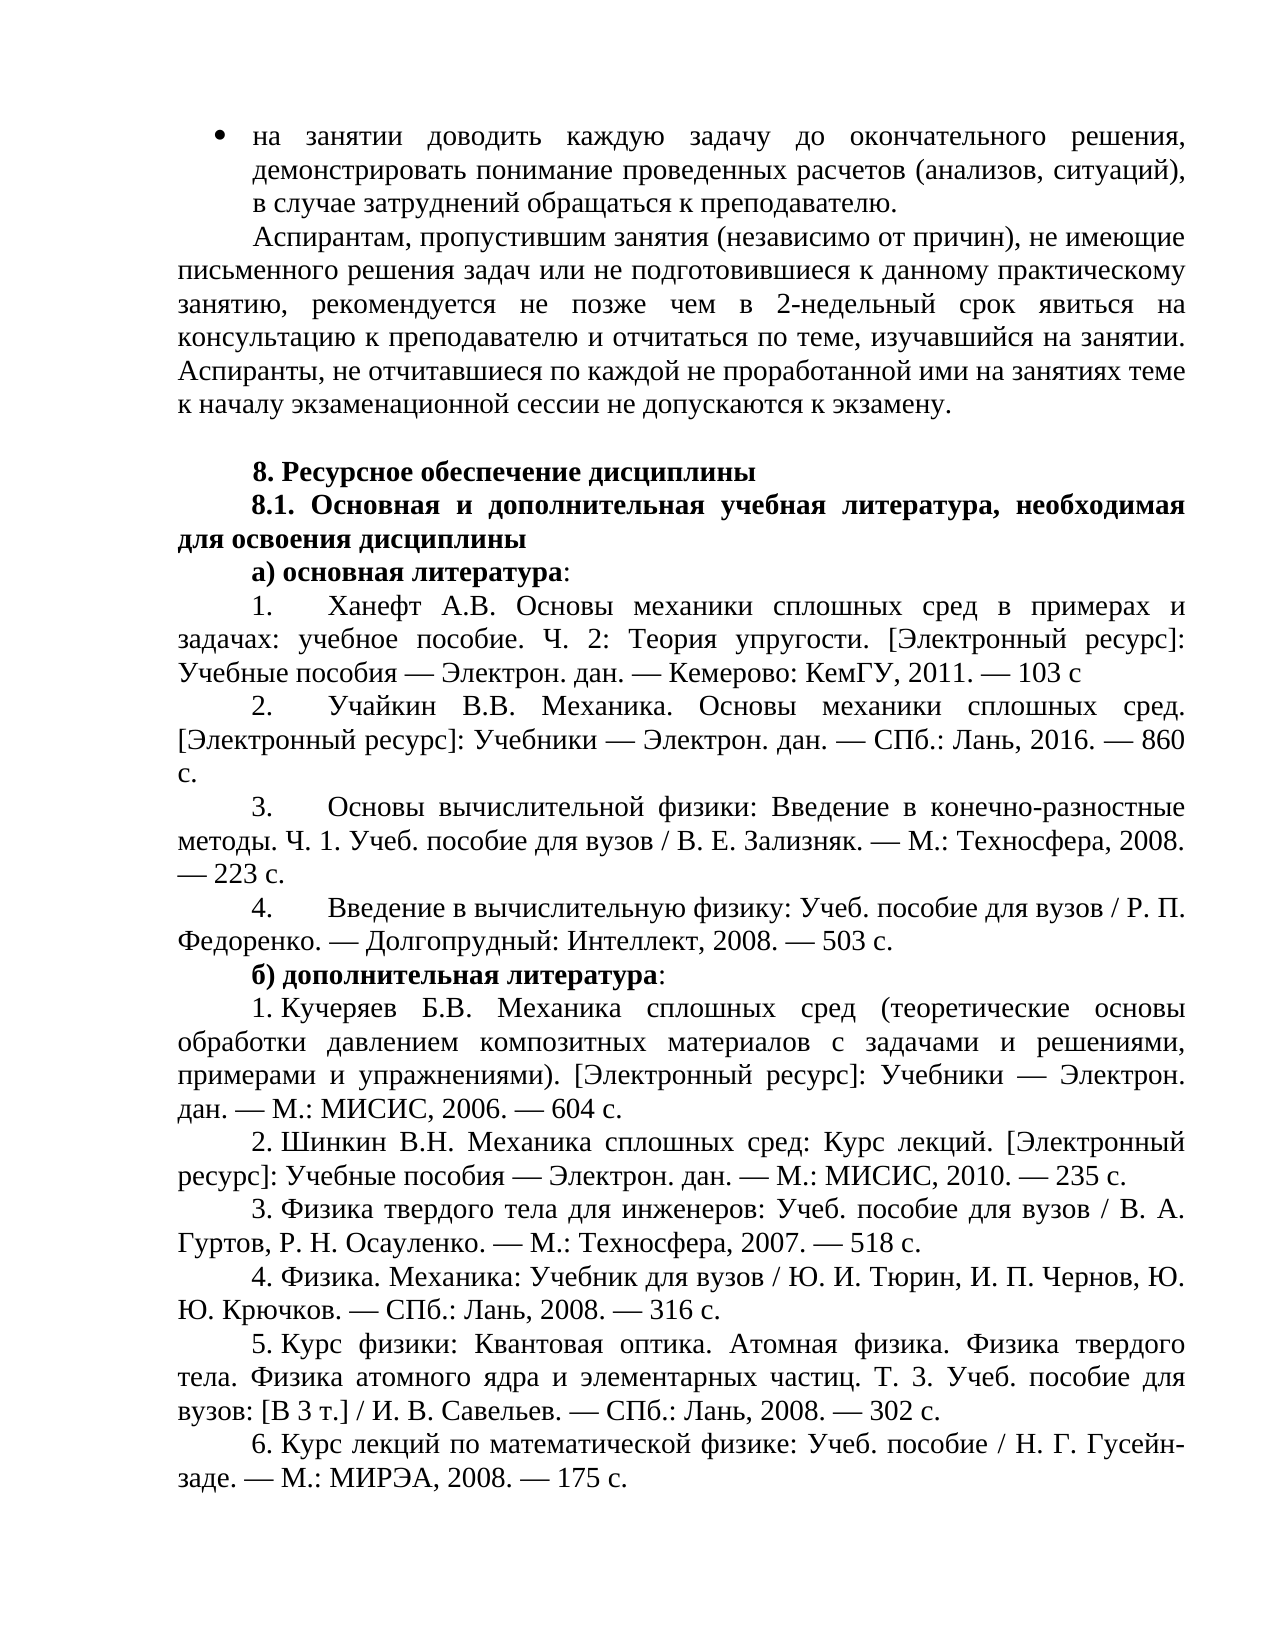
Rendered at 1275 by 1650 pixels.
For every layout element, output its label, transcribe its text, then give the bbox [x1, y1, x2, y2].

list Курс лекций по математической физике: Учеб. пособие / Н. Г. Гусейн-заде. — М.: МИРЭА, 2008. — 175 с. [177, 1426, 1186, 1493]
list на занятии доводить каждую задачу до окончательного решения, демонстрировать понимание проведенных расчетов (анализов, ситуаций), в случае затруднений обращаться к преподавателю. [215, 118, 1186, 219]
list Ханефт А.В. Основы механики сплошных сред в примерах и задачах: учебное пособие. Ч. 2: Теория упругости. [Электронный ресурс]: Учебные пособия — Электрон. дан. — Кемерово: КемГУ, 2011. — 103 с [177, 588, 1186, 688]
text 8. Ресурсное обеспечение дисциплины [177, 454, 1186, 487]
list Физика твердого тела для инженеров: Учеб. пособие для вузов / В. А. Гуртов, Р. Н. Осауленко. — М.: Техносфера, 2007. — 518 с. [177, 1192, 1186, 1259]
text 8.1. Основная и дополнительная учебная литература, необходимая для освоения дисциплины [177, 487, 1186, 554]
list Введение в вычислительную физику: Учеб. пособие для вузов / Р. П. Федоренко. — Долгопрудный: Интеллект, 2008. — 503 с. [177, 890, 1186, 957]
list Физика. Механика: Учебник для вузов / Ю. И. Тюрин, И. П. Чернов, Ю. Ю. Крючков. — СПб.: Лань, 2008. — 316 с. [177, 1259, 1186, 1326]
list Основы вычислительной физики: Введение в конечно-разностные методы. Ч. 1. Учеб. пособие для вузов / В. Е. Зализняк. — М.: Техносфера, 2008. — 223 с. [177, 789, 1186, 890]
text Аспирантам, пропустившим занятия (независимо от причин), не имеющие письменного решения задач или не подготовившиеся к данному практическому занятию, рекомендуется не позже чем в 2-недельный срок явиться на консультацию к преподавателю и отчитаться по теме, изучавшийся на занятии. Аспиранты, не отчитавшиеся по каждой не проработанной ими на занятиях теме к началу экзаменационной сессии не допускаются к экзамену. [177, 219, 1186, 420]
list Кучеряев Б.В. Механика сплошных сред (теоретические основы обработки давлением композитных материалов с задачами и решениями, примерами и упражнениями). [Электронный ресурс]: Учебники — Электрон. дан. — М.: МИСИС, 2006. — 604 с. [177, 990, 1186, 1124]
text а) основная литература: [177, 554, 1186, 588]
list Курс физики: Квантовая оптика. Атомная физика. Физика твердого тела. Физика атомного ядра и элементарных частиц. Т. 3. Учеб. пособие для вузов: [В 3 т.] / И. В. Савельев. — СПб.: Лань, 2008. — 302 с. [177, 1326, 1186, 1426]
list Шинкин В.Н. Механика сплошных сред: Курс лекций. [Электронный ресурс]: Учебные пособия — Электрон. дан. — М.: МИСИС, 2010. — 235 с. [177, 1124, 1186, 1192]
text б) дополнительная литература: [177, 957, 1186, 990]
list Учайкин В.В. Механика. Основы механики сплошных сред. [Электронный ресурс]: Учебники — Электрон. дан. — СПб.: Лань, 2016. — 860 с. [177, 688, 1186, 789]
